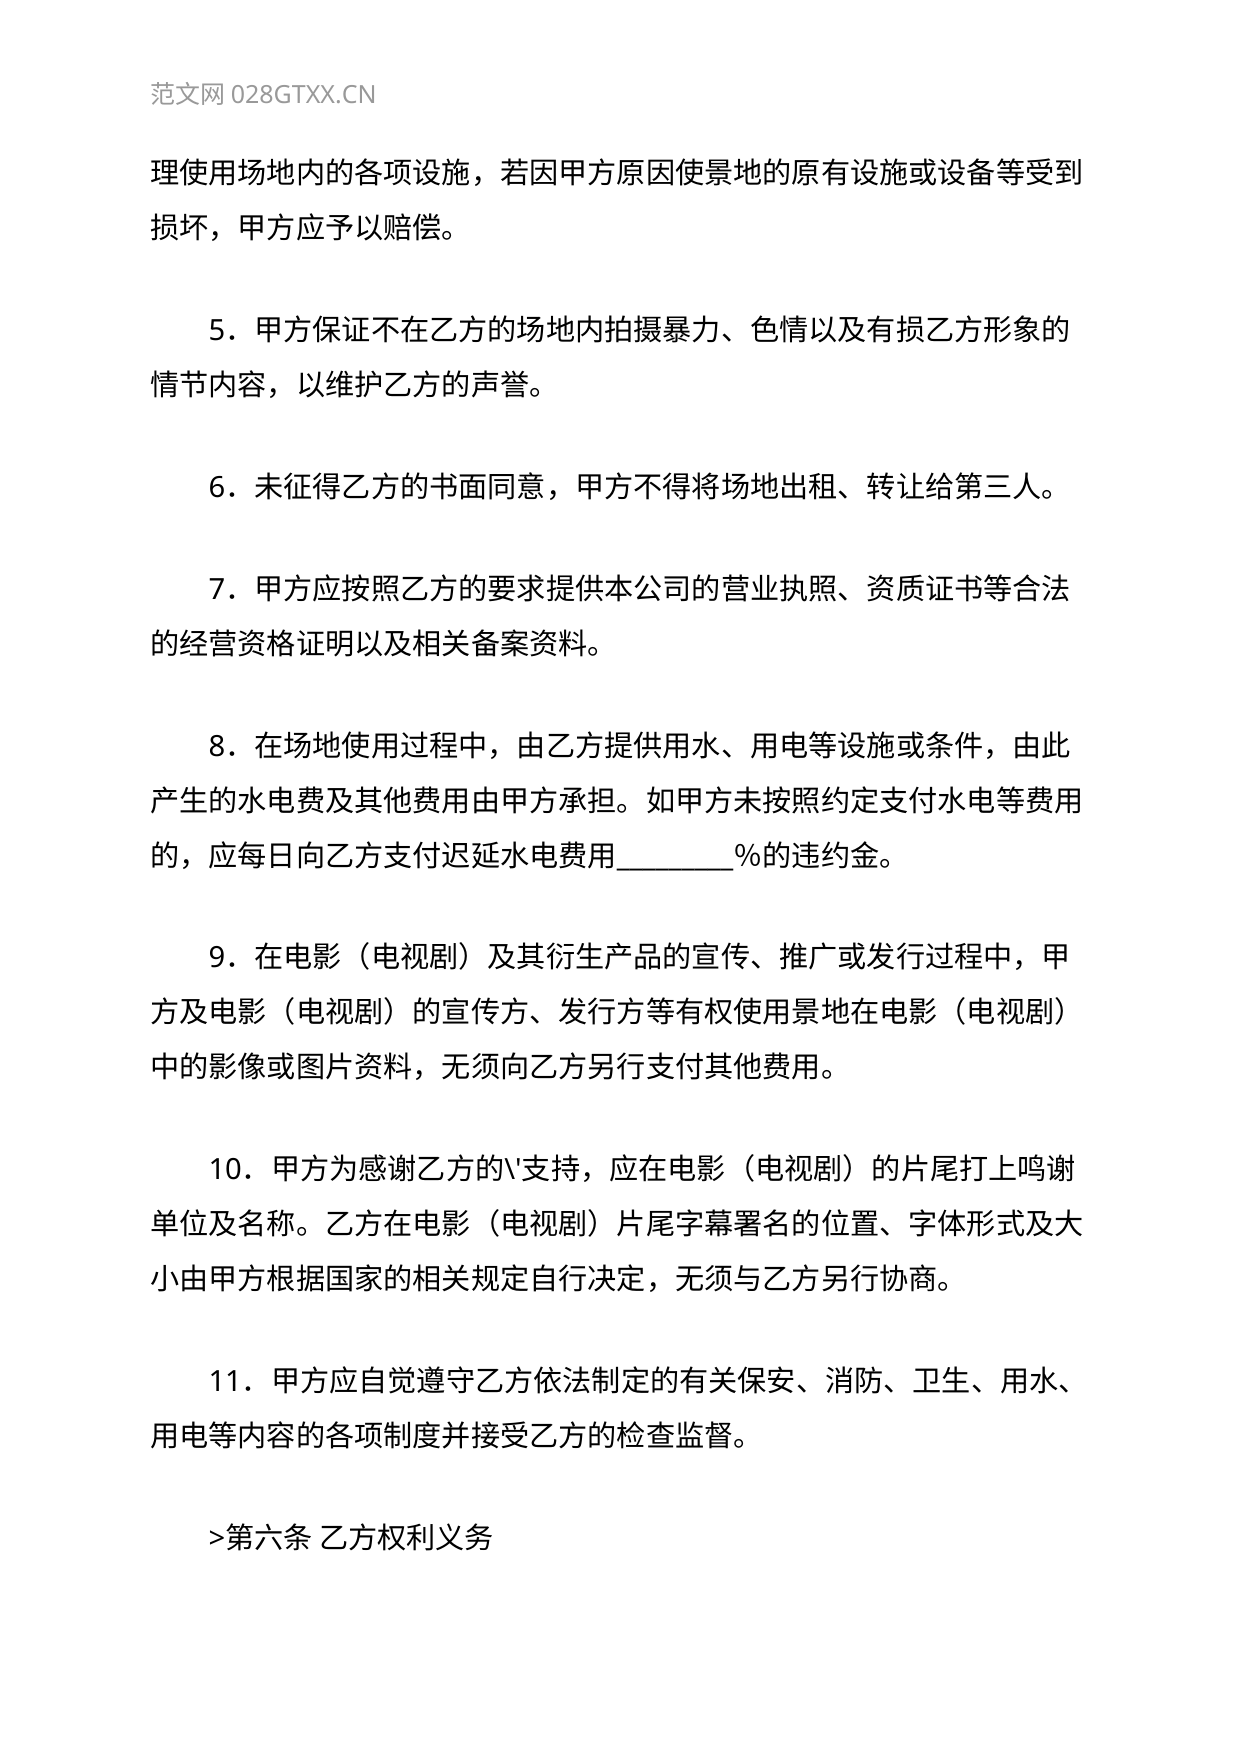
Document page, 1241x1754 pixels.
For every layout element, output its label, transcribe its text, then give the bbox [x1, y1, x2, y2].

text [150, 150, 1090, 247]
text 8．在场地使用过程中，由乙方提供用水、用电等设施或条件，由此产生的水电费及其他费用由甲方承担。如甲方未按照约定支付水电等费用的，应每日向乙方支付迟延水电费用_________％的违约金。 [150, 722, 1090, 874]
text >第六条 乙方权利义务 [150, 1514, 1090, 1557]
text 10．甲方为感谢乙方的\'支持，应在电影（电视剧）的片尾打上鸣谢单位及名称。乙方在电影（电视剧）片尾字幕署名的位置、字体形式及大小由甲方根据国家的相关规定自行决定，无须与乙方另行协商。 [150, 1146, 1090, 1298]
text 5．甲方保证不在乙方的场地内拍摄暴力、色情以及有损乙方形象的情节内容，以维护乙方的声誉。 [150, 307, 1090, 404]
text 7．甲方应按照乙方的要求提供本公司的营业执照、资质证书等合法的经营资格证明以及相关备案资料。 [150, 565, 1090, 663]
text 6．未征得乙方的书面同意，甲方不得将场地出租、转让给第三人。 [150, 463, 1090, 506]
text 11．甲方应自觉遵守乙方依法制定的有关保安、消防、卫生、用水、用电等内容的各项制度并接受乙方的检查监督。 [150, 1357, 1090, 1455]
text 9．在电影（电视剧）及其衍生产品的宣传、推广或发行过程中，甲方及电影（电视剧）的宣传方、发行方等有权使用景地在电影（电视剧）中的影像或图片资料，无须向乙方另行支付其他费用。 [150, 934, 1090, 1086]
